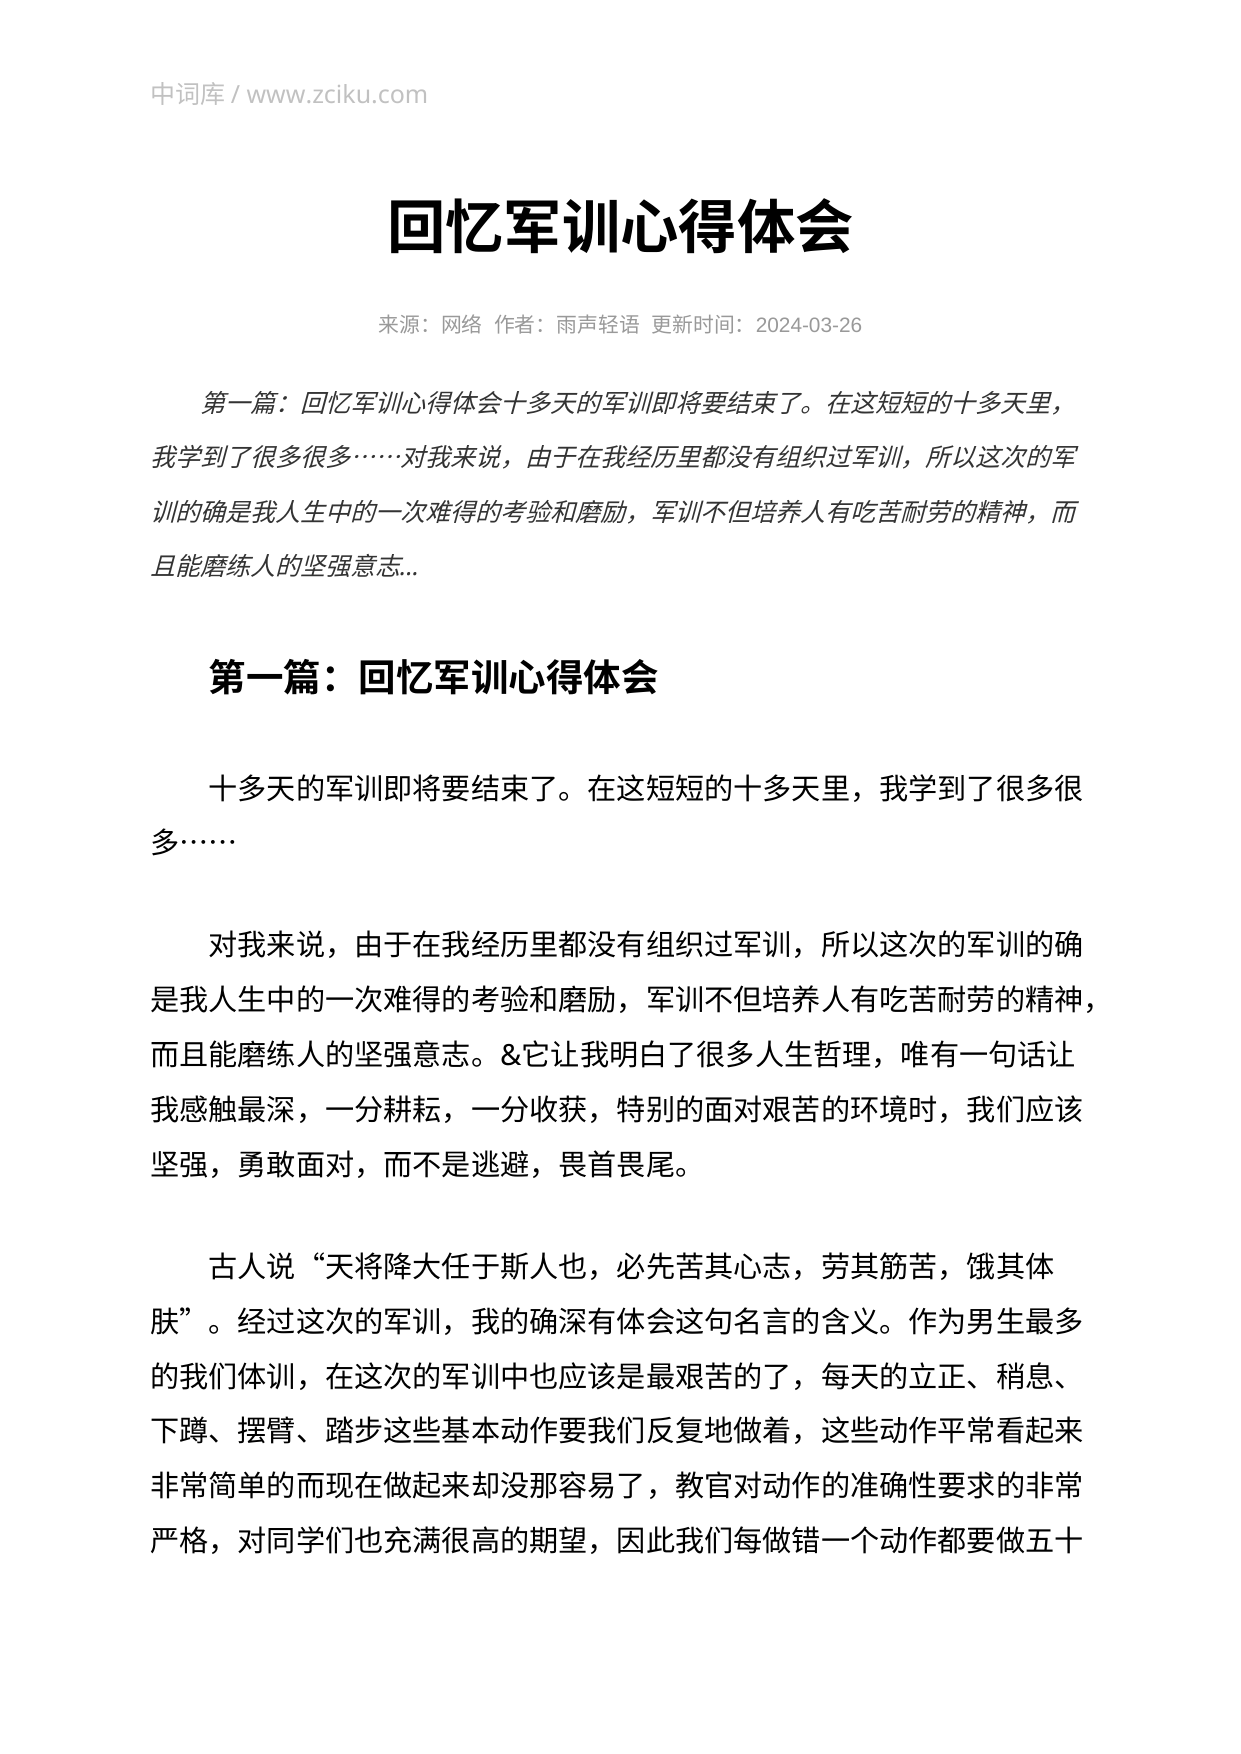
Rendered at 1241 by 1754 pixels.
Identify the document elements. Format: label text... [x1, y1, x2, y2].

text 十多天的军训即将要结束了。在这短短的十多天里，我学到了很多很多…… [150, 765, 1090, 862]
text 第一篇：回忆军训心得体会 [150, 648, 1090, 702]
text 来源：网络 作者：雨声轻语 更新时间：2024-03-26 [150, 313, 1090, 337]
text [150, 1243, 1090, 1560]
subtitle 回忆军训心得体会 [150, 181, 1090, 266]
text 第一篇：回忆军训心得体会十多天的军训即将要结束了。在这短短的十多天里，我学到了很多很多……对我来说，由于在我经历里都没有组织过军训，所以这次的军训的确是我人生中的一次难得的考验和磨励，军训不但培养人有吃苦耐劳的精神，而且能磨练人的坚强意志... [150, 383, 1090, 583]
text 对我来说，由于在我经历里都没有组织过军训，所以这次的军训的确是我人生中的一次难得的考验和磨励，军训不但培养人有吃苦耐劳的精神，而且能磨练人的坚强意志。&它让我明白了很多人生哲理，唯有一句话让我感触最深，一分耕耘，一分收获，特别的面对艰苦的环境时，我们应该坚强，勇敢面对，而不是逃避，畏首畏尾。 [150, 922, 1090, 1184]
